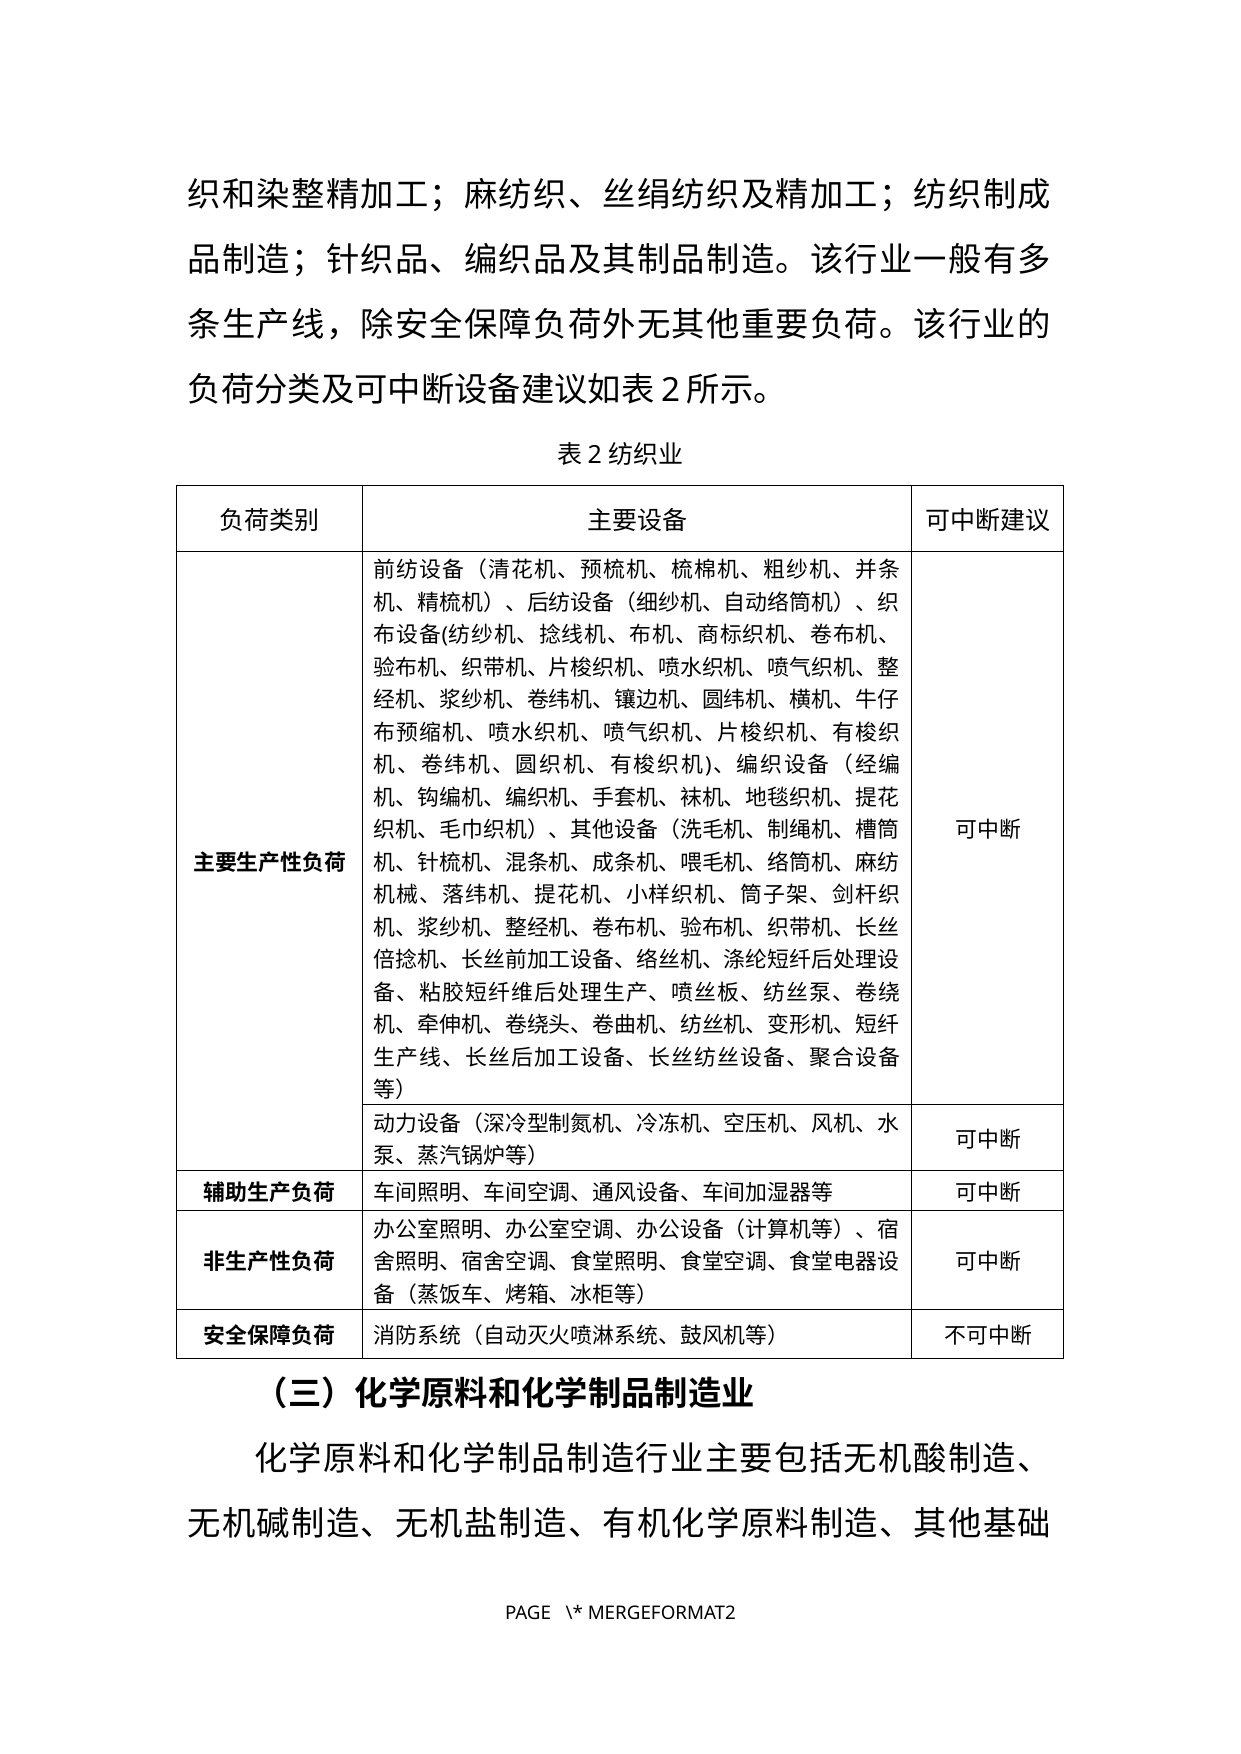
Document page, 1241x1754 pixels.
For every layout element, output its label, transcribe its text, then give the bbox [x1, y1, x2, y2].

table_cell 安全保障负荷 [177, 1310, 362, 1358]
table_cell 可中断 [912, 1211, 1063, 1309]
table_header 可中断建议 [912, 486, 1063, 551]
text 表2 纺织业 [187, 420, 1053, 485]
table_cell 可中断 [912, 1105, 1063, 1170]
table_cell 可中断 [912, 552, 1063, 1104]
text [187, 160, 1053, 420]
table_header 主要设备 [363, 486, 911, 551]
table_cell 前纺设备（清花机、预梳机、梳棉机、粗纱机、并条机、精梳机）、后纺设备（细纱机、自动络筒机）、织布设备(纺纱机、捻线机、布机、商标织机、卷布机、验布机、织带机、片梭织机、喷水织机、喷气织机、整经机、浆纱机、卷纬机、镶边机、圆纬机、横机、牛仔布预缩机、喷水织机、喷气织机、片梭织机、有梭织机、卷纬机、圆织机、有梭织机)、编织设备（经编机、钩编机、编织机、手套机、袜机、地毯织机、提花织机、毛巾织机）、其他设备（洗毛机、制绳机、槽筒机、针梳机、混条机、成条机、喂毛机、络筒机、麻纺机械、落纬机、提花机、小样织机、筒子架、剑杆织机、浆纱机、整经机、卷布机、验布机、织带机、长丝倍捻机、长丝前加工设备、络丝机、涤纶短纤后处理设备、粘胶短纤维后处理生产、喷丝板、纺丝泵、卷绕机、牵伸机、卷绕头、卷曲机、纺丝机、变形机、短纤生产线、长丝后加工设备、长丝纺丝设备、聚合设备等） [363, 552, 911, 1104]
table_cell 不可中断 [912, 1310, 1063, 1358]
table_cell 办公室照明、办公室空调、办公设备（计算机等）、宿舍照明、宿舍空调、食堂照明、食堂空调、食堂电器设备（蒸饭车、烤箱、冰柜等） [363, 1211, 911, 1309]
table_cell 车间照明、车间空调、通风设备、车间加湿器等 [363, 1171, 911, 1210]
subtitle （三）化学原料和化学制品制造业 [187, 1359, 1053, 1424]
table_cell 可中断 [912, 1171, 1063, 1210]
table_cell 动力设备（深冷型制氮机、冷冻机、空压机、风机、水泵、蒸汽锅炉等） [363, 1105, 911, 1170]
table_cell 辅助生产负荷 [177, 1171, 362, 1210]
table_cell 主要生产性负荷 [177, 552, 362, 1170]
table_cell 消防系统（自动灭火喷淋系统、鼓风机等） [363, 1310, 911, 1358]
table_header 负荷类别 [177, 486, 362, 551]
table_cell 非生产性负荷 [177, 1211, 362, 1309]
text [187, 1424, 1053, 1554]
